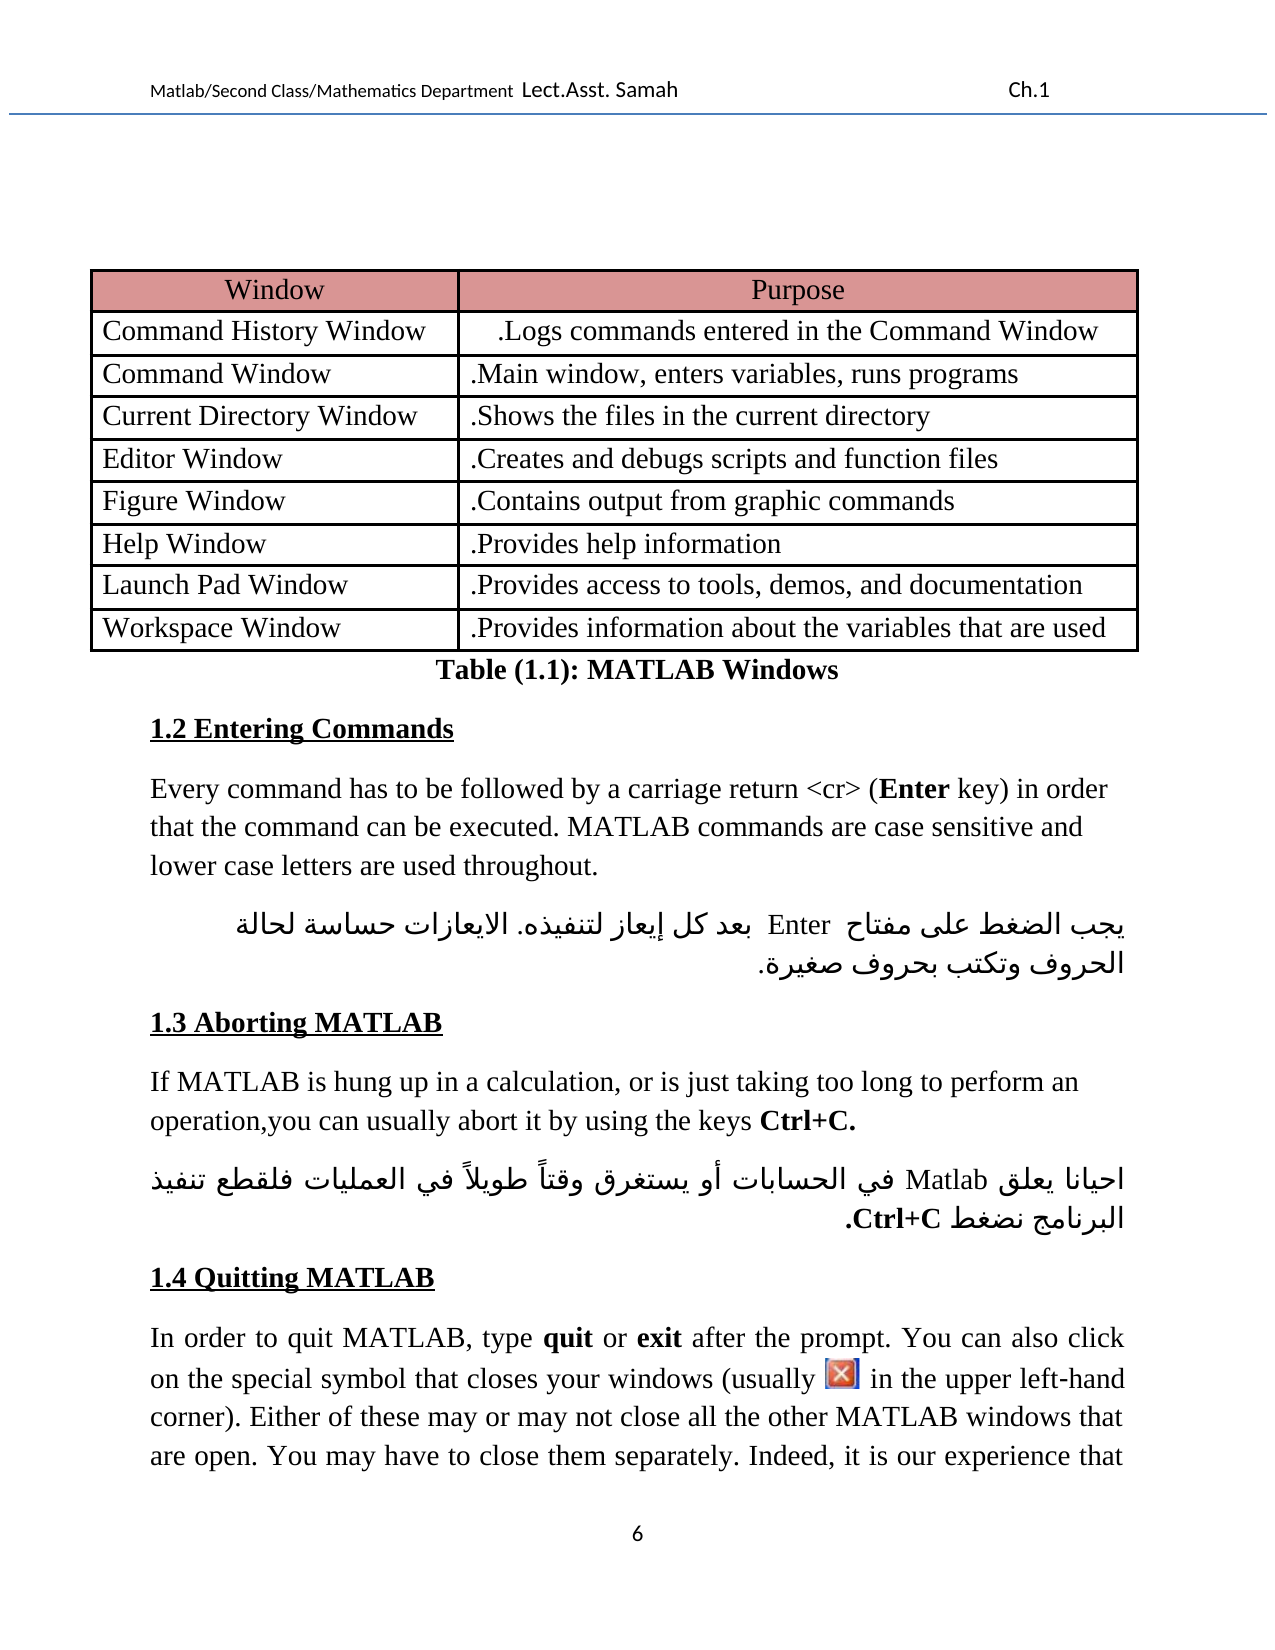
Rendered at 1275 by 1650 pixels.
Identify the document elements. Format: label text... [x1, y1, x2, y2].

table_cell Contains output from graphic commands. [460, 483, 1136, 523]
text Table (1.1): MATLAB Windows [150, 652, 1125, 686]
table_cell Provides access to tools, demos, and documentation. [460, 567, 1136, 607]
text 1.2 Entering Commands [150, 711, 1125, 745]
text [150, 1320, 1125, 1471]
table_cell Logs commands entered in the Command Window. [460, 313, 1136, 353]
text يجب الضغط على مفتاح Enter بعد كل إيعاز لتنفيذه. الايعازات حساسة لحالة الحروف وتكتب بحروف صغيرة. [150, 907, 1125, 979]
picture [824, 1358, 862, 1389]
table_cell Help Window [93, 526, 457, 564]
table_cell Main window, enters variables, runs programs. [460, 357, 1136, 395]
table_cell Provides information about the variables that are used. [460, 611, 1136, 649]
table_cell Workspace Window [93, 611, 457, 649]
text Every command has to be followed by a carriage return <cr> (Enter key) in order that the command can be executed. MATLAB commands are case sensitive and lower case letters are used throughout. [150, 771, 1125, 881]
table_cell Current Directory Window [93, 398, 457, 438]
table_cell Figure Window [93, 483, 457, 523]
text احيانا يعلق Matlab في الحسابات أو يستغرق وقتاً طويلاً في العمليات فلقطع تنفيذ البرنامج نضغط Ctrl+C. [150, 1162, 1125, 1234]
table_cell Command History Window [93, 313, 457, 353]
text 1.4 Quitting MATLAB [150, 1260, 1125, 1294]
text 1.3 Aborting MATLAB [150, 1005, 1125, 1039]
table_cell Shows the files in the current directory. [460, 398, 1136, 438]
table_cell Launch Pad Window [93, 567, 457, 607]
table_header Window [93, 272, 457, 310]
table_cell Editor Window [93, 441, 457, 479]
table_cell Provides help information. [460, 526, 1136, 564]
table_header Purpose [460, 272, 1136, 310]
text If MATLAB is hung up in a calculation, or is just taking too long to perform an operation,you can usually abort it by using the keys Ctrl+C. [150, 1064, 1125, 1137]
table_cell Command Window [93, 357, 457, 395]
table_cell Creates and debugs scripts and function files. [460, 441, 1136, 479]
